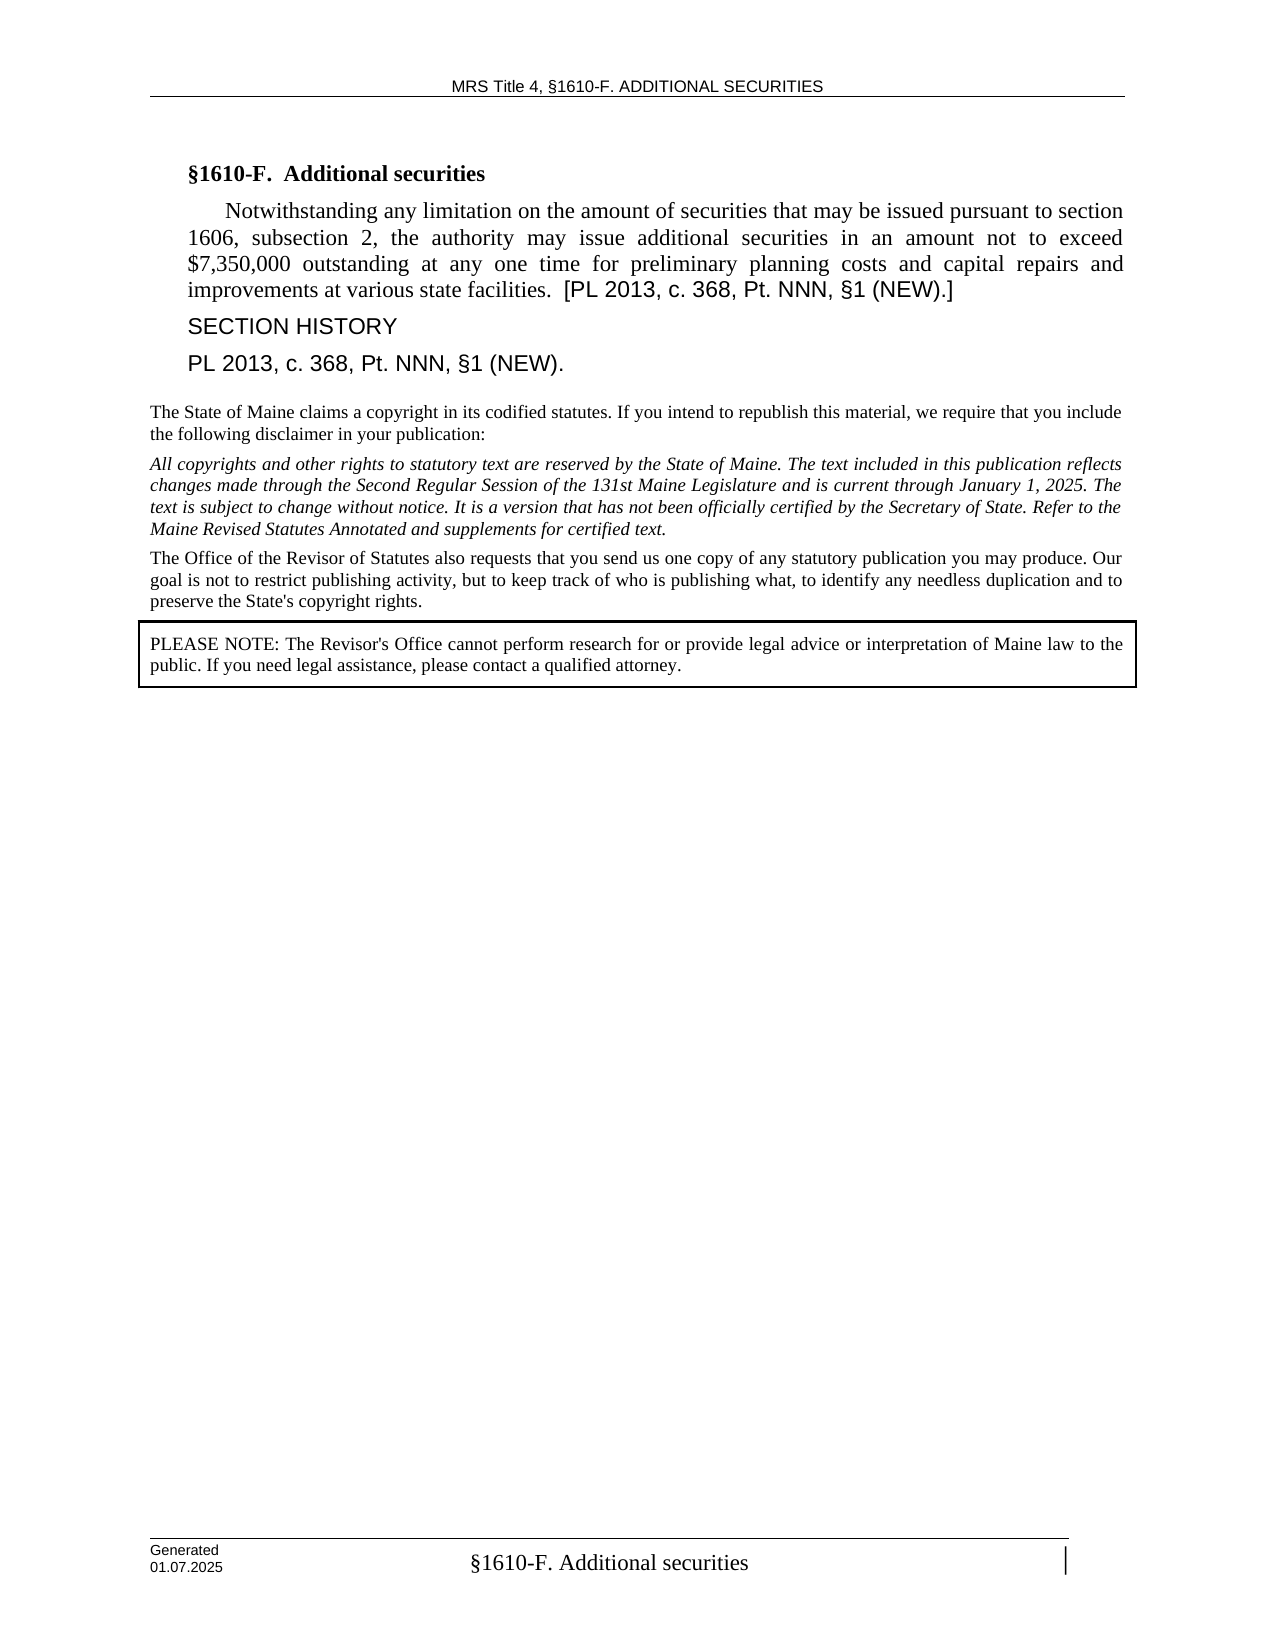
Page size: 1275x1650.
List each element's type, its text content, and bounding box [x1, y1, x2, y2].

text §1610-F. Additional securities [187, 160, 1125, 187]
text PL 2013, c. 368, Pt. NNN, §1 (NEW). [187, 350, 1125, 376]
text PLEASE NOTE: The Revisor's Office cannot perform research for or provide legal advice or interpretation of Maine law to the public. If you need legal assistance, please contact a qualified attorney. [140, 623, 1135, 686]
text The State of Maine claims a copyright in its codified statutes. If you intend to republish this material, we require that you include the following disclaimer in your publication: [150, 401, 1125, 444]
text Notwithstanding any limitation on the amount of securities that may be issued pursuant to section 1606, subsection 2, the authority may issue additional securities in an amount not to exceed $7,350,000 outstanding at any one time for preliminary planning costs and capital repairs and improvements at various state facilities. [PL 2013, c. 368, Pt. NNN, §1 (NEW).] [187, 197, 1125, 303]
text All copyrights and other rights to statutory text are reserved by the State of Maine. The text included in this publication reflects changes made through the Second Regular Session of the 131st Maine Legislature and is current through January 1, 2025 . The text is subject to change without notice. It is a version that has not been officially certified by the Secretary of State. Refer to the Maine Revised Statutes Annotated and supplements for certified text. [150, 453, 1125, 539]
text The Office of the Revisor of Statutes also requests that you send us one copy of any statutory publication you may produce. Our goal is not to restrict publishing activity, but to keep track of who is publishing what, to identify any needless duplication and to preserve the State's copyright rights. [150, 547, 1125, 612]
text SECTION HISTORY [187, 313, 1125, 339]
